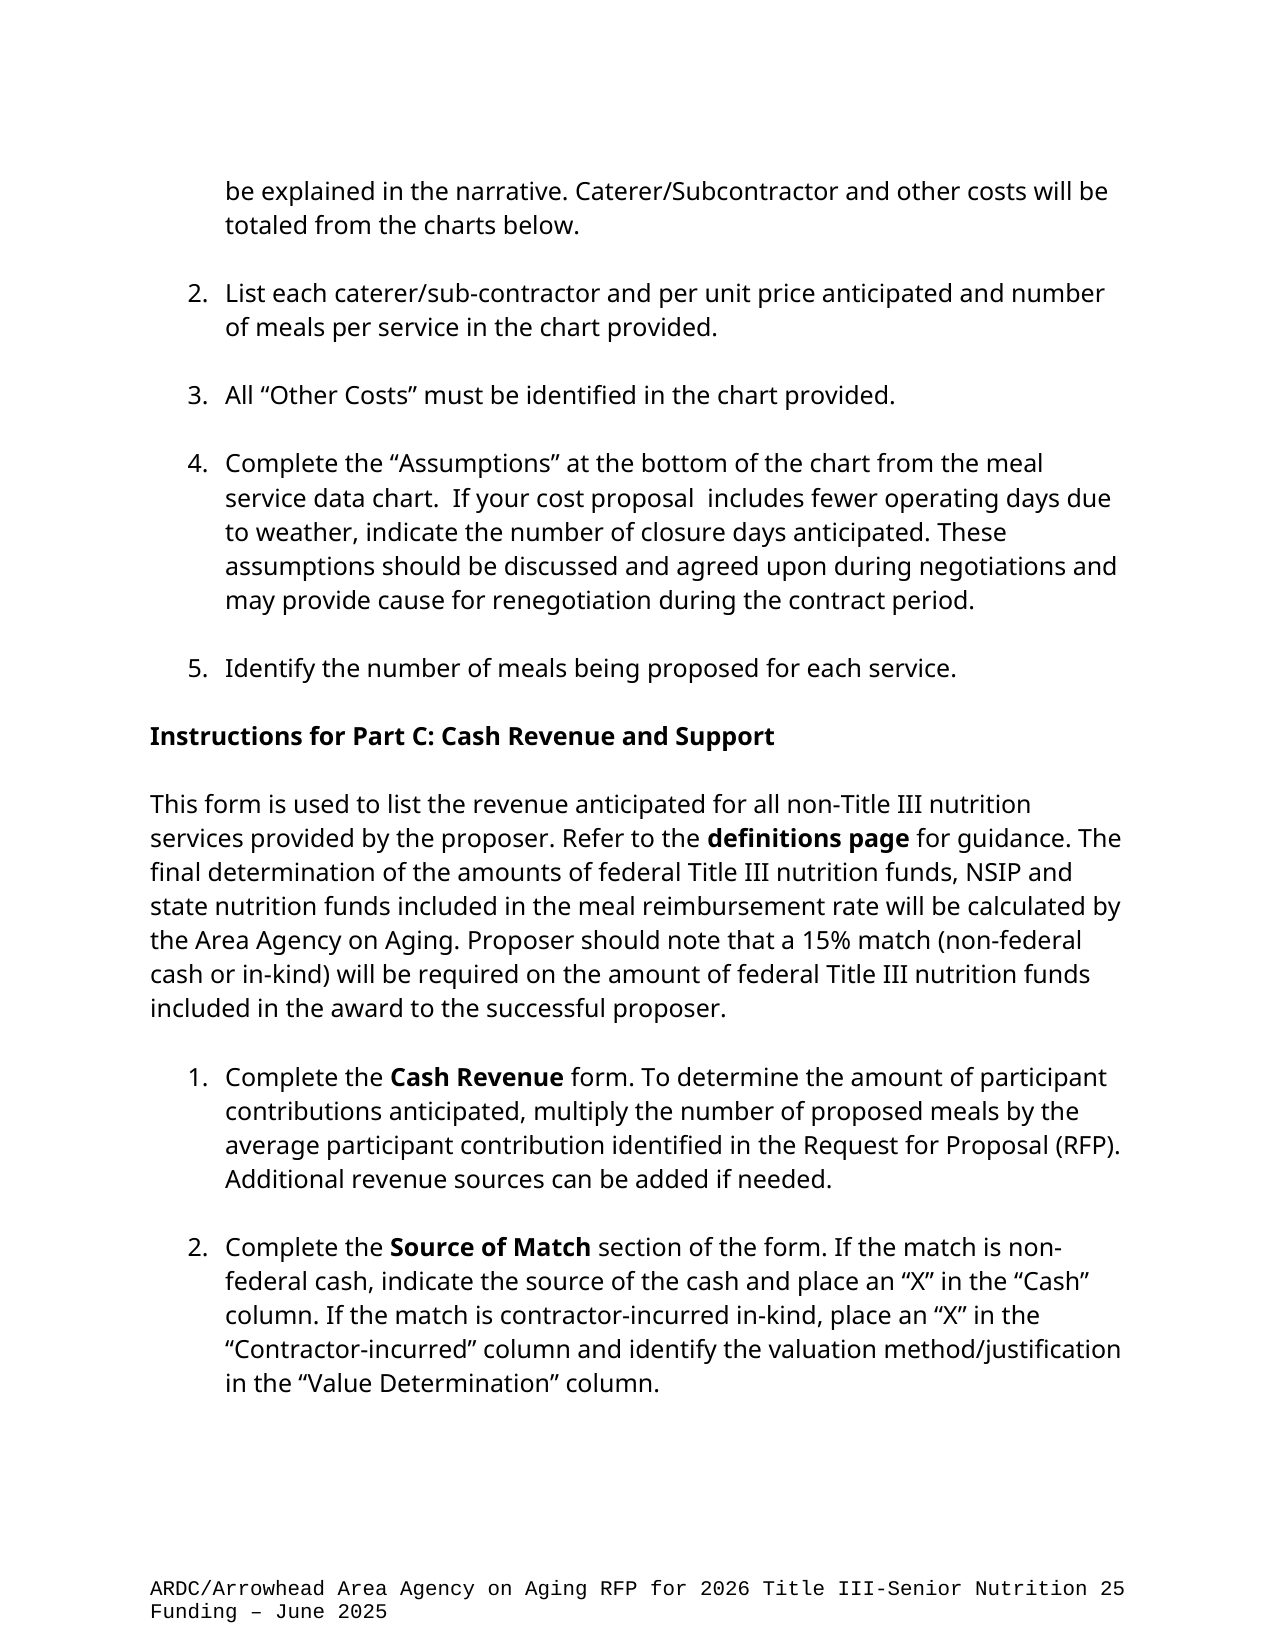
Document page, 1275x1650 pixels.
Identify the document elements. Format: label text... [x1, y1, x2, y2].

list Complete the Source of Match section of the form. If the match is non-federal cash, indicate the source of the cash and place an “X” in the “Cash” column. If the match is contractor-incurred in-kind, place an “X” in the “Contractor-incurred” column and identify the valuation method/justification in the “Value Determination” column. [187, 1229, 1125, 1400]
list Identify the number of meals being proposed for each service. [187, 651, 1125, 684]
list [187, 174, 1125, 242]
list Complete the Cash Revenue form. To determine the amount of participant contributions anticipated, multiply the number of proposed meals by the average participant contribution identified in the Request for Proposal (RFP). Additional revenue sources can be added if needed. [187, 1059, 1125, 1196]
list List each caterer/sub-contractor and per unit price anticipated and number of meals per service in the chart provided. [187, 276, 1125, 344]
subtitle Instructions for Part C: Cash Revenue and Support [150, 719, 1125, 753]
list All “Other Costs” must be identified in the chart provided. [187, 378, 1125, 412]
text This form is used to list the revenue anticipated for all non-Title III nutrition services provided by the proposer. Refer to the definitions page for guidance. The final determination of the amounts of federal Title III nutrition funds, NSIP and state nutrition funds included in the meal reimbursement rate will be calculated by the Area Agency on Aging. Proposer should note that a 15% match (non-federal cash or in-kind) will be required on the amount of federal Title III nutrition funds included in the award to the successful proposer. [150, 787, 1125, 1025]
list Complete the “Assumptions” at the bottom of the chart from the meal service data chart. If your cost proposal includes fewer operating days due to weather, indicate the number of closure days anticipated. These assumptions should be discussed and agreed upon during negotiations and may provide cause for renegotiation during the contract period. [187, 446, 1125, 616]
